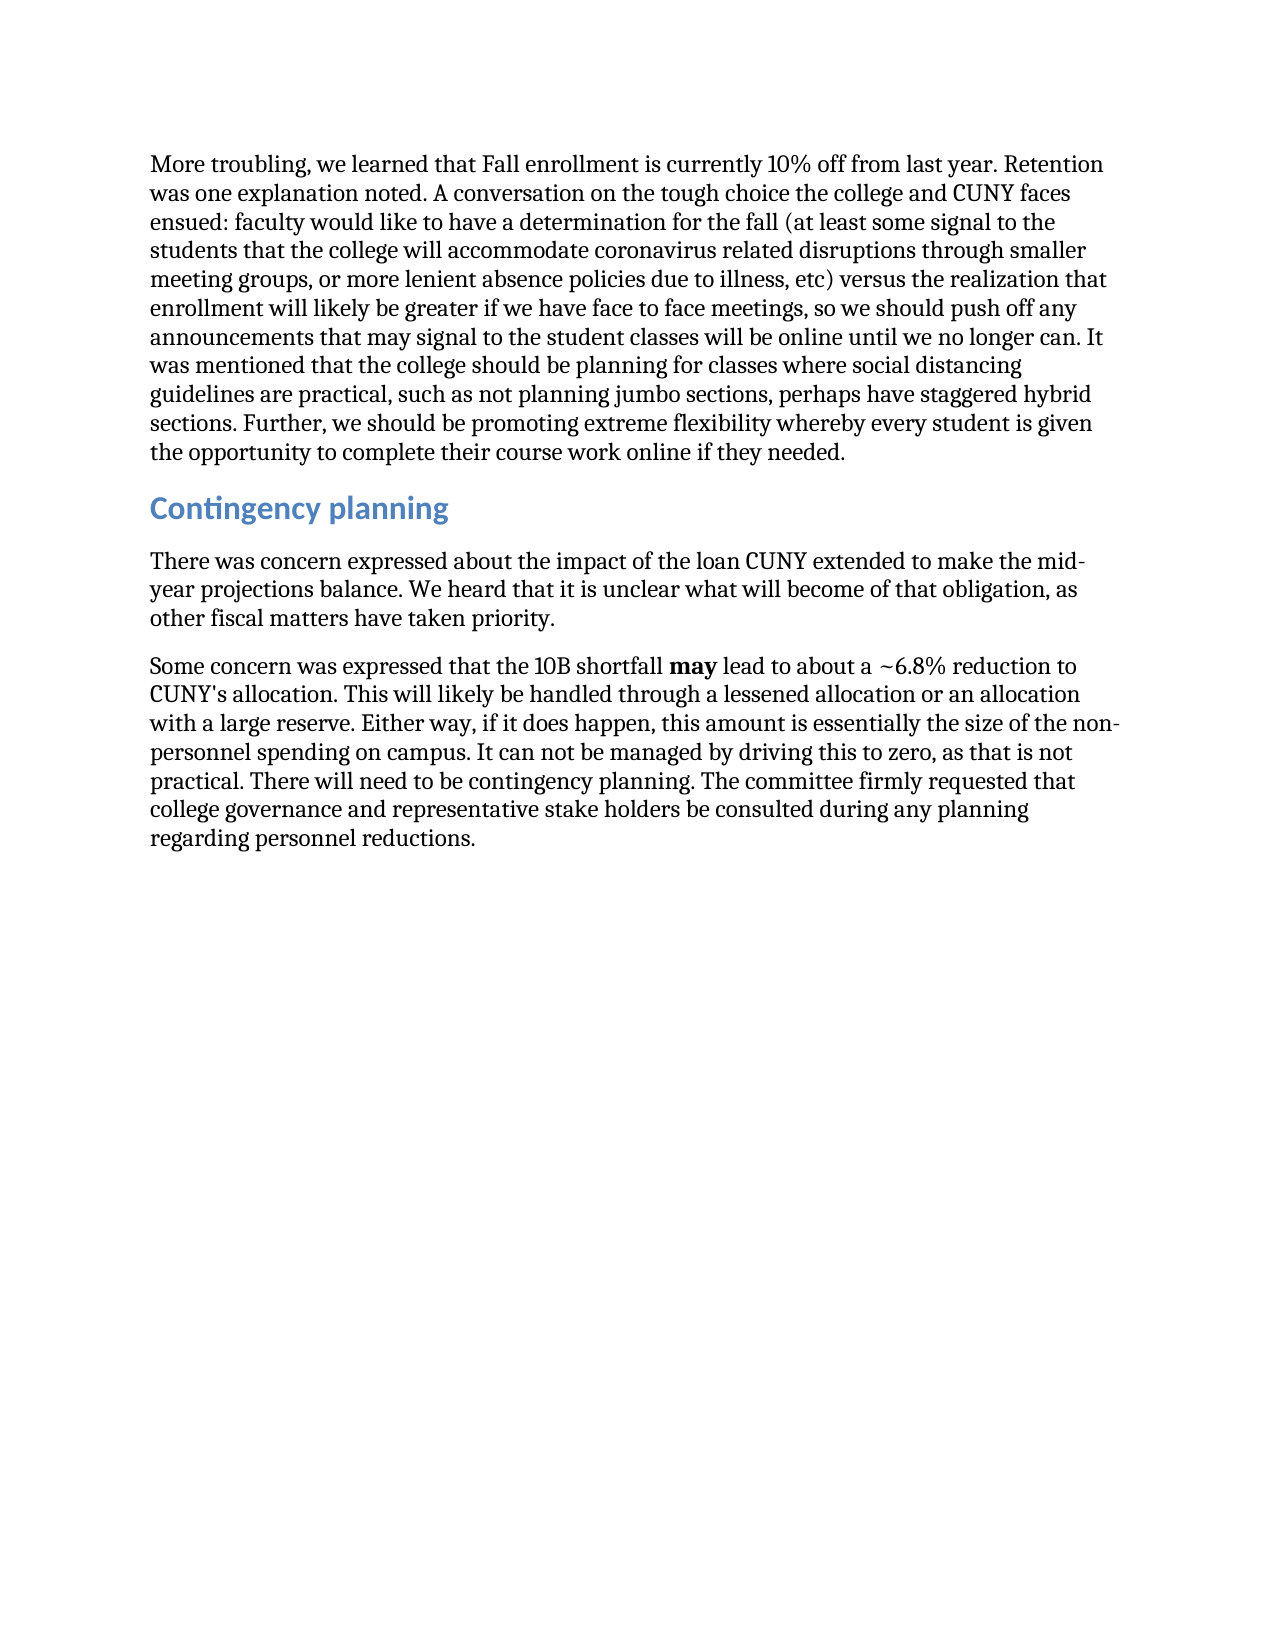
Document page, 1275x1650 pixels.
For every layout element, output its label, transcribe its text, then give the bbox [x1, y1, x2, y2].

text Some concern was expressed that the 10B shortfall may lead to about a ~6.8% reduction to CUNY's allocation. This will likely be handled through a lessened allocation or an allocation with a large reserve. Either way, if it does happen, this amount is essentially the size of the non-personnel spending on campus. It can not be managed by driving this to zero, as that is not practical. There will need to be contingency planning. The committee firmly requested that college governance and representative stake holders be consulted during any planning regarding personnel reductions. [150, 652, 1125, 853]
text There was concern expressed about the impact of the loan CUNY extended to make the mid-year projections balance. We heard that it is unclear what will become of that obligation, as other fiscal matters have taken priority. [150, 547, 1125, 633]
subtitle Contingency planning [150, 487, 1125, 528]
text More troubling, we learned that Fall enrollment is currently 10% off from last year. Retention was one explanation noted. A conversation on the tough choice the college and CUNY faces ensued: faculty would like to have a determination for the fall (at least some signal to the students that the college will accommodate coronavirus related disruptions through smaller meeting groups, or more lenient absence policies due to illness, etc) versus the realization that enrollment will likely be greater if we have face to face meetings, so we should push off any announcements that may signal to the student classes will be online until we no longer can. It was mentioned that the college should be planning for classes where social distancing guidelines are practical, such as not planning jumbo sections, perhaps have staggered hybrid sections. Further, we should be promoting extreme flexibility whereby every student is given the opportunity to complete their course work online if they needed. [150, 150, 1125, 466]
